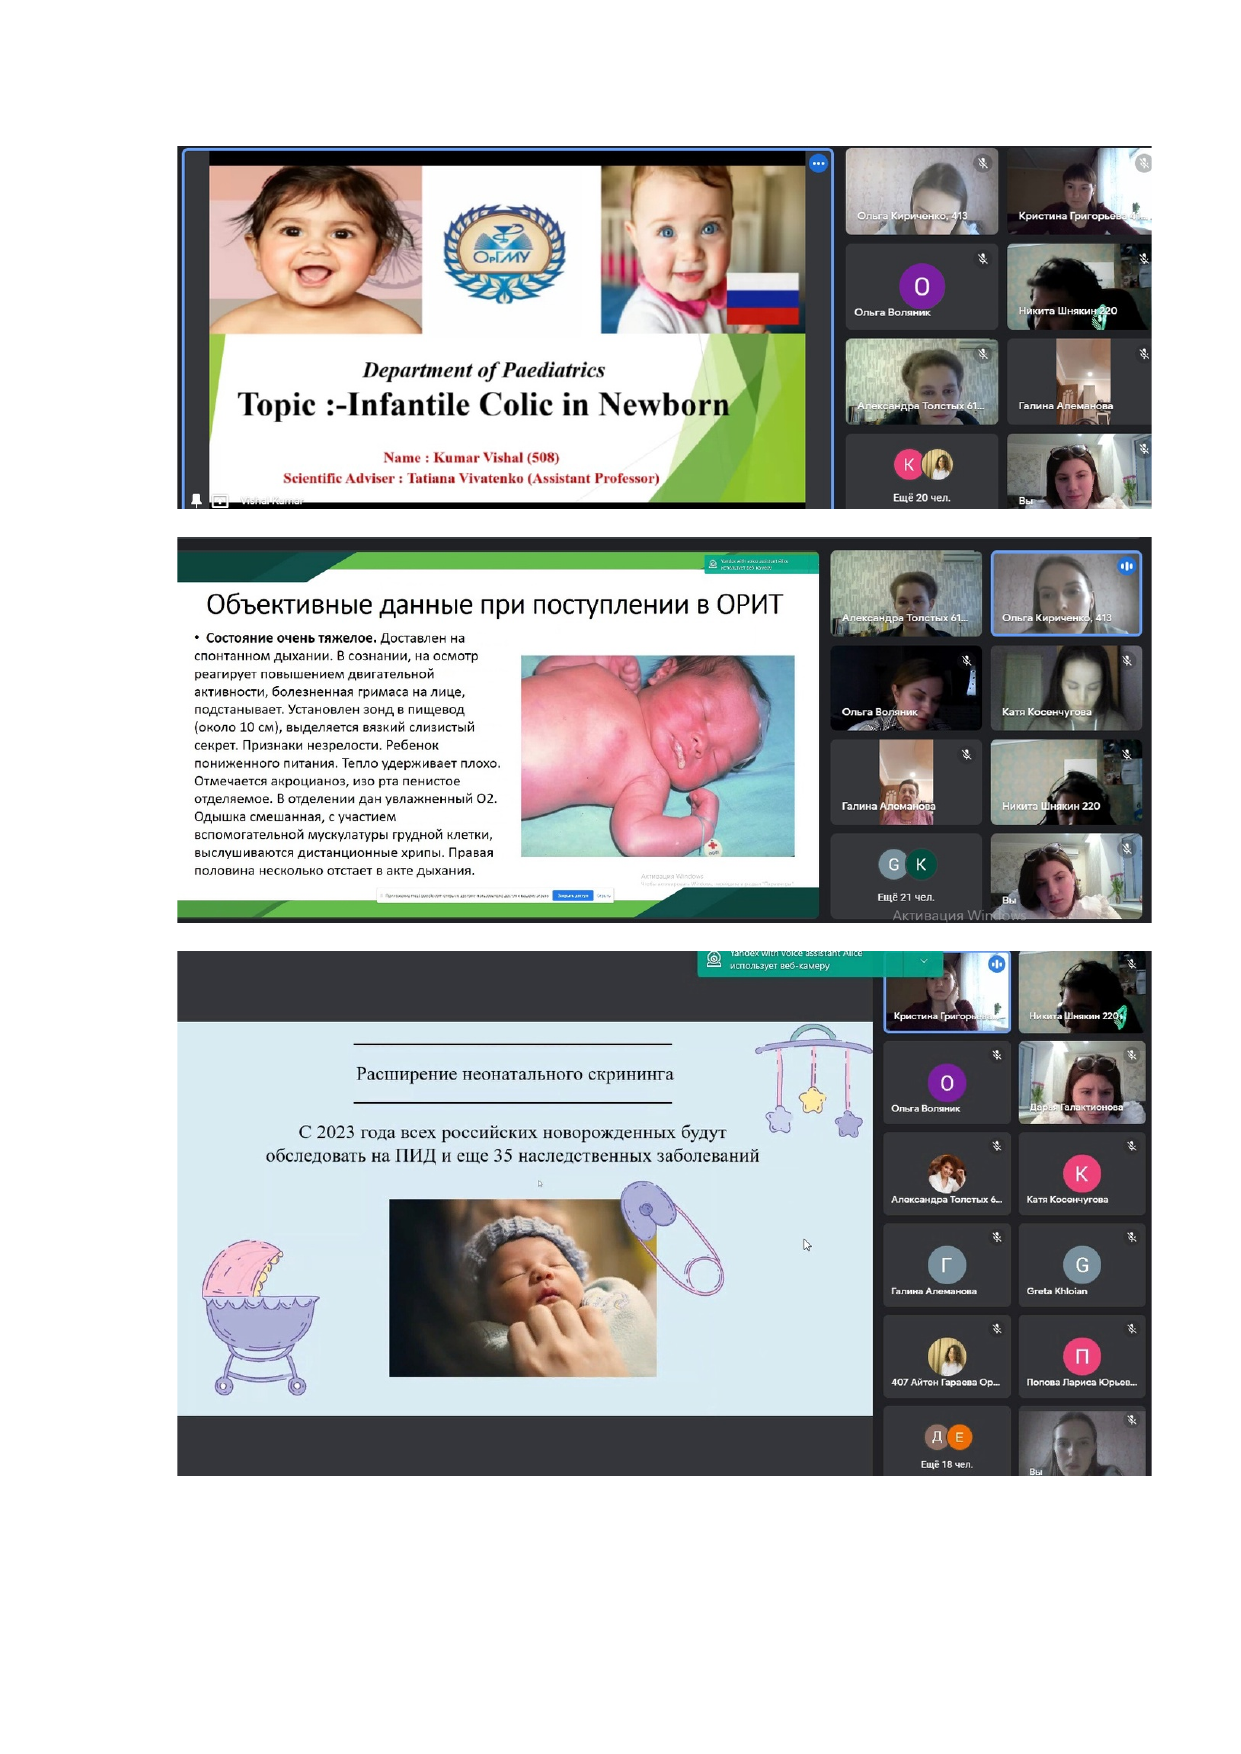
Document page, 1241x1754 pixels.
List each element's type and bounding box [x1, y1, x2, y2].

picture [177, 537, 1152, 923]
picture [177, 146, 1152, 509]
picture [177, 951, 1152, 1476]
